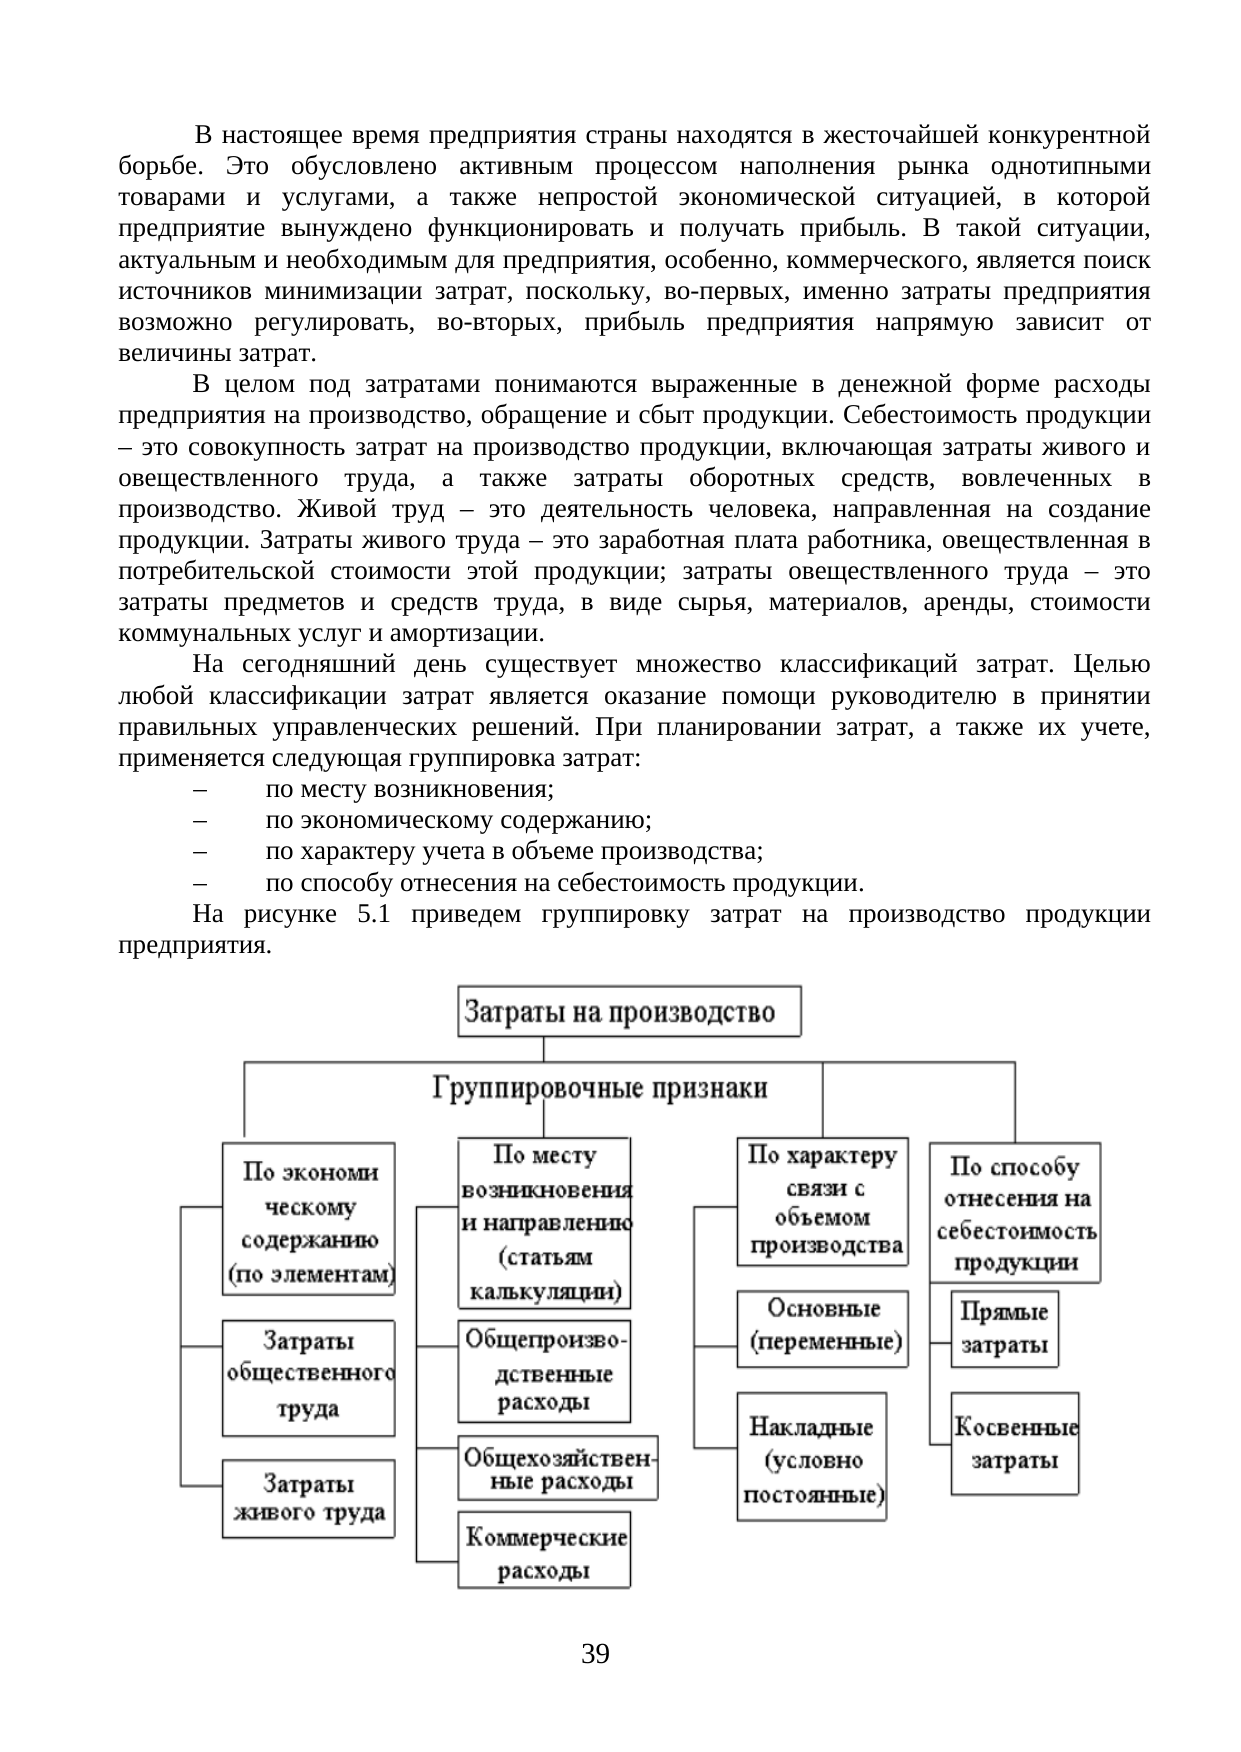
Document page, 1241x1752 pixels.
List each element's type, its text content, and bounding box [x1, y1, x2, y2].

text На сегодняшний день существует множество классификаций затрат. Целью любой классификации затрат является оказание помощи руководителю в принятии правильных управленческих решений. При планировании затрат, а также их учете, применяется следующая группировка затрат: [118, 648, 1152, 772]
list по экономическому содержанию; [118, 803, 1152, 834]
text В настоящее время предприятия страны находятся в жесточайшей конкурентной борьбе. Это обусловлено активным процессом наполнения рынка однотипными товарами и услугами, а также непростой экономической ситуацией, в которой предприятие вынуждено функционировать и получать прибыль. В такой ситуации, актуальным и необходимым для предприятия, особенно, коммерческого, является поиск источников минимизации затрат, поскольку, во-первых, именно затраты предприятия возможно регулировать, во-вторых, прибыль предприятия напрямую зависит от величины затрат. [118, 118, 1152, 367]
text На рисунке 5.1 приведем группировку затрат на производство продукции предприятия. [118, 897, 1152, 959]
text В целом под затратами понимаются выраженные в денежной форме расходы предприятия на производство, обращение и сбыт продукции. Себестоимость продукции – это совокупность затрат на производство продукции, включающая затраты живого и овеществленного труда, а также затраты оборотных средств, вовлеченных в производство. Живой труд – это деятельность человека, направленная на создание продукции. Затраты живого труда – это заработная плата работника, овеществленная в потребительской стоимости этой продукции; затраты овеществленного труда – это затраты предметов и средств труда, в виде сырья, материалов, аренды, стоимости коммунальных услуг и амортизации. [118, 367, 1152, 648]
list по месту возникновения; [118, 772, 1152, 803]
list по способу отнесения на себестоимость продукции. [118, 866, 1152, 897]
list по характеру учета в объеме производства; [118, 834, 1152, 866]
picture [158, 959, 1112, 1594]
